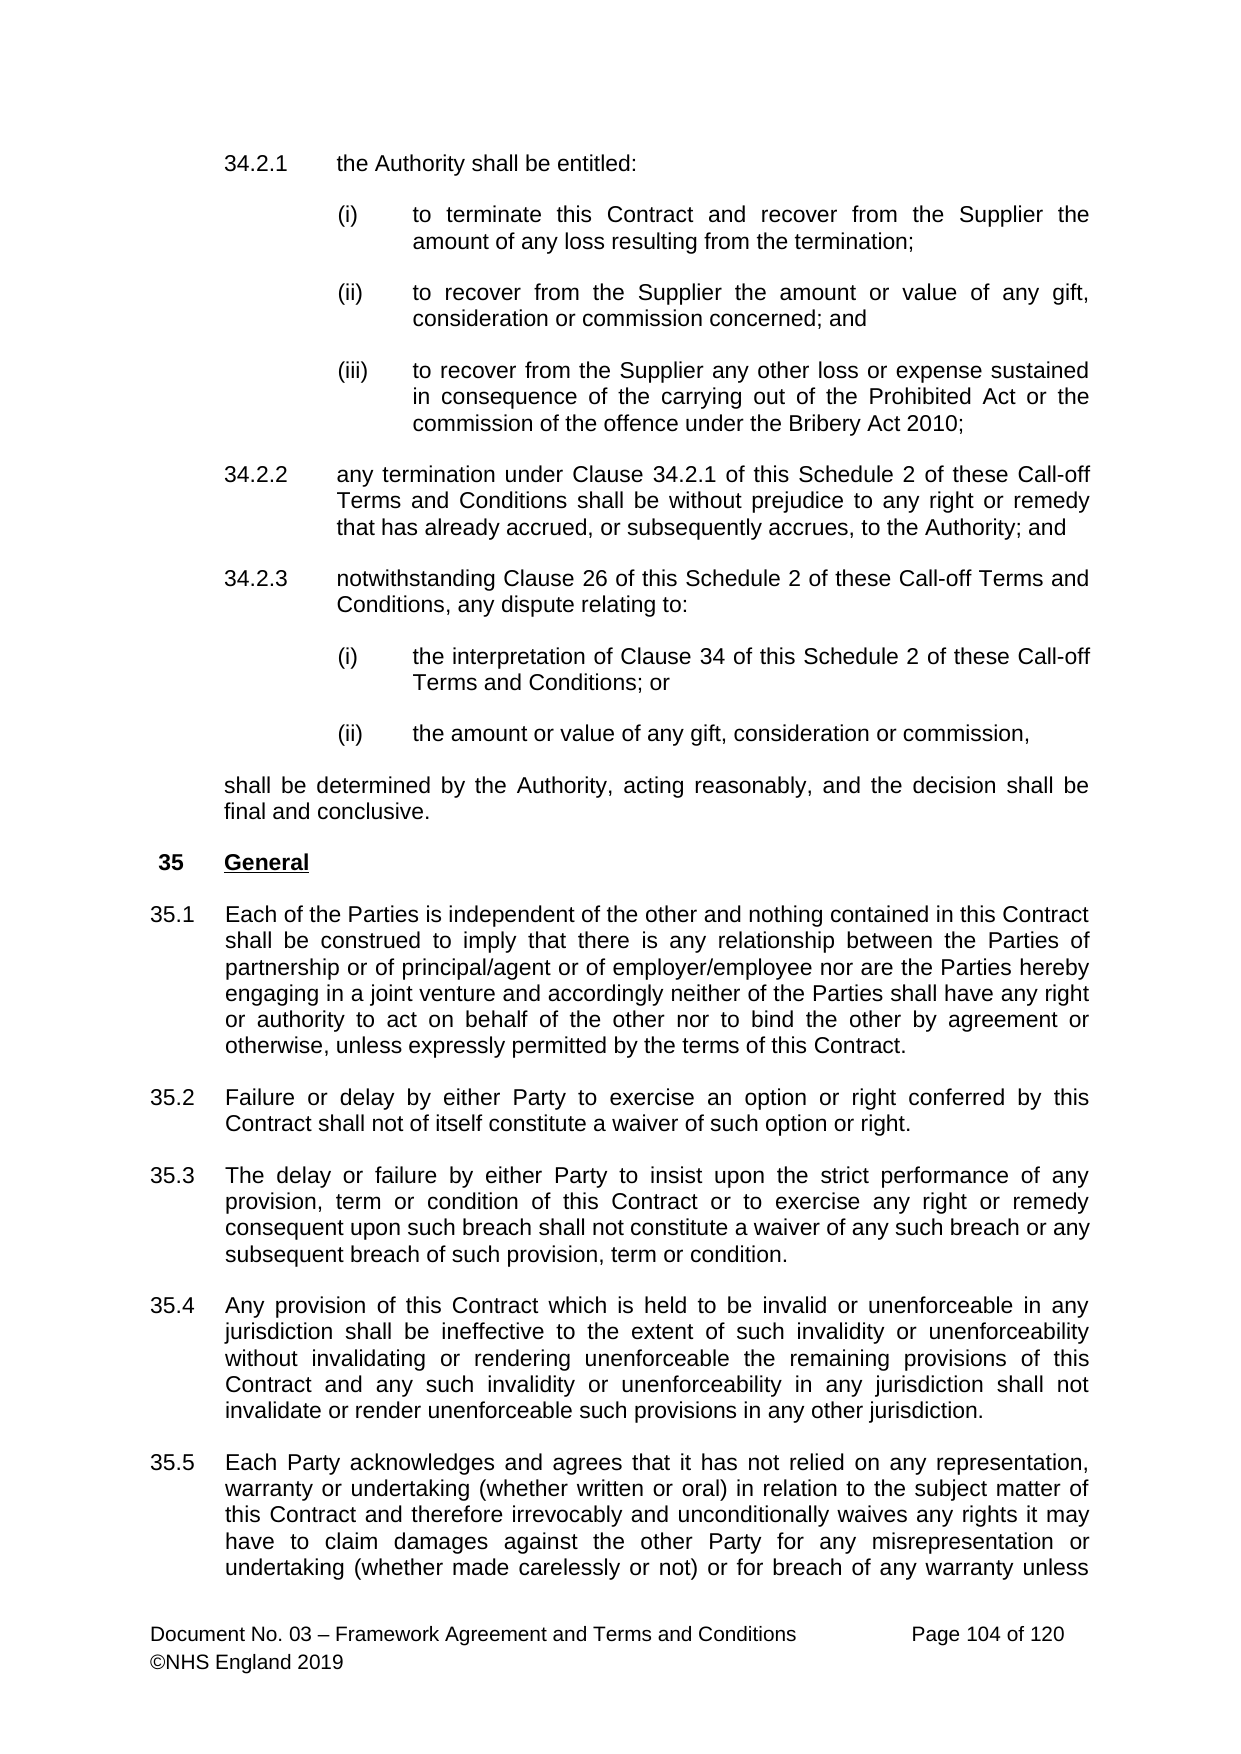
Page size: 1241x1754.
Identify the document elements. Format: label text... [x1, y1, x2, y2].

subtitle to recover from the Supplier any other loss or expense sustained in consequence of the carrying out of the Prohibited Act or the commission of the offence under the Bribery Act 2010; [337, 357, 1090, 436]
subtitle any termination under Clause 34.2.1 of this Schedule 2 of these Call-off Terms and Conditions shall be without prejudice to any right or remedy that has already accrued, or subsequently accrues, to the Authority; and [224, 461, 1090, 540]
subtitle Each of the Parties is independent of the other and nothing contained in this Contract shall be construed to imply that there is any relationship between the Parties of partnership or of principal/agent or of employer/employee nor are the Parties hereby engaging in a joint venture and accordingly neither of the Parties shall have any right or authority to act on behalf of the other nor to bind the other by agreement or otherwise, unless expressly permitted by the terms of this Contract. [150, 901, 1090, 1059]
subtitle General [158, 849, 1090, 876]
subtitle the interpretation of Clause 34 of this Schedule 2 of these Call-off Terms and Conditions; or [337, 643, 1090, 695]
subtitle to terminate this Contract and recover from the Supplier the amount of any loss resulting from the termination; [337, 201, 1090, 254]
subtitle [150, 1449, 1090, 1581]
subtitle to recover from the Supplier the amount or value of any gift, consideration or commission concerned; and [337, 279, 1090, 332]
subtitle Any provision of this Contract which is held to be invalid or unenforceable in any jurisdiction shall be ineffective to the extent of such invalidity or unenforceability without invalidating or rendering unenforceable the remaining provisions of this Contract and any such invalidity or unenforceability in any jurisdiction shall not invalidate or render unenforceable such provisions in any other jurisdiction. [150, 1292, 1090, 1424]
subtitle the amount or value of any gift, consideration or commission, [337, 720, 1090, 747]
subtitle notwithstanding Clause 26 of this Schedule 2 of these Call-off Terms and Conditions, any dispute relating to: [224, 565, 1090, 618]
subtitle the Authority shall be entitled: [224, 150, 1090, 176]
subtitle shall be determined by the Authority, acting reasonably, and the decision shall be final and conclusive. [224, 772, 1090, 824]
subtitle The delay or failure by either Party to insist upon the strict performance of any provision, term or condition of this Contract or to exercise any right or remedy consequent upon such breach shall not constitute a waiver of any such breach or any subsequent breach of such provision, term or condition. [150, 1162, 1090, 1267]
subtitle Failure or delay by either Party to exercise an option or right conferred by this Contract shall not of itself constitute a waiver of such option or right. [150, 1084, 1090, 1137]
